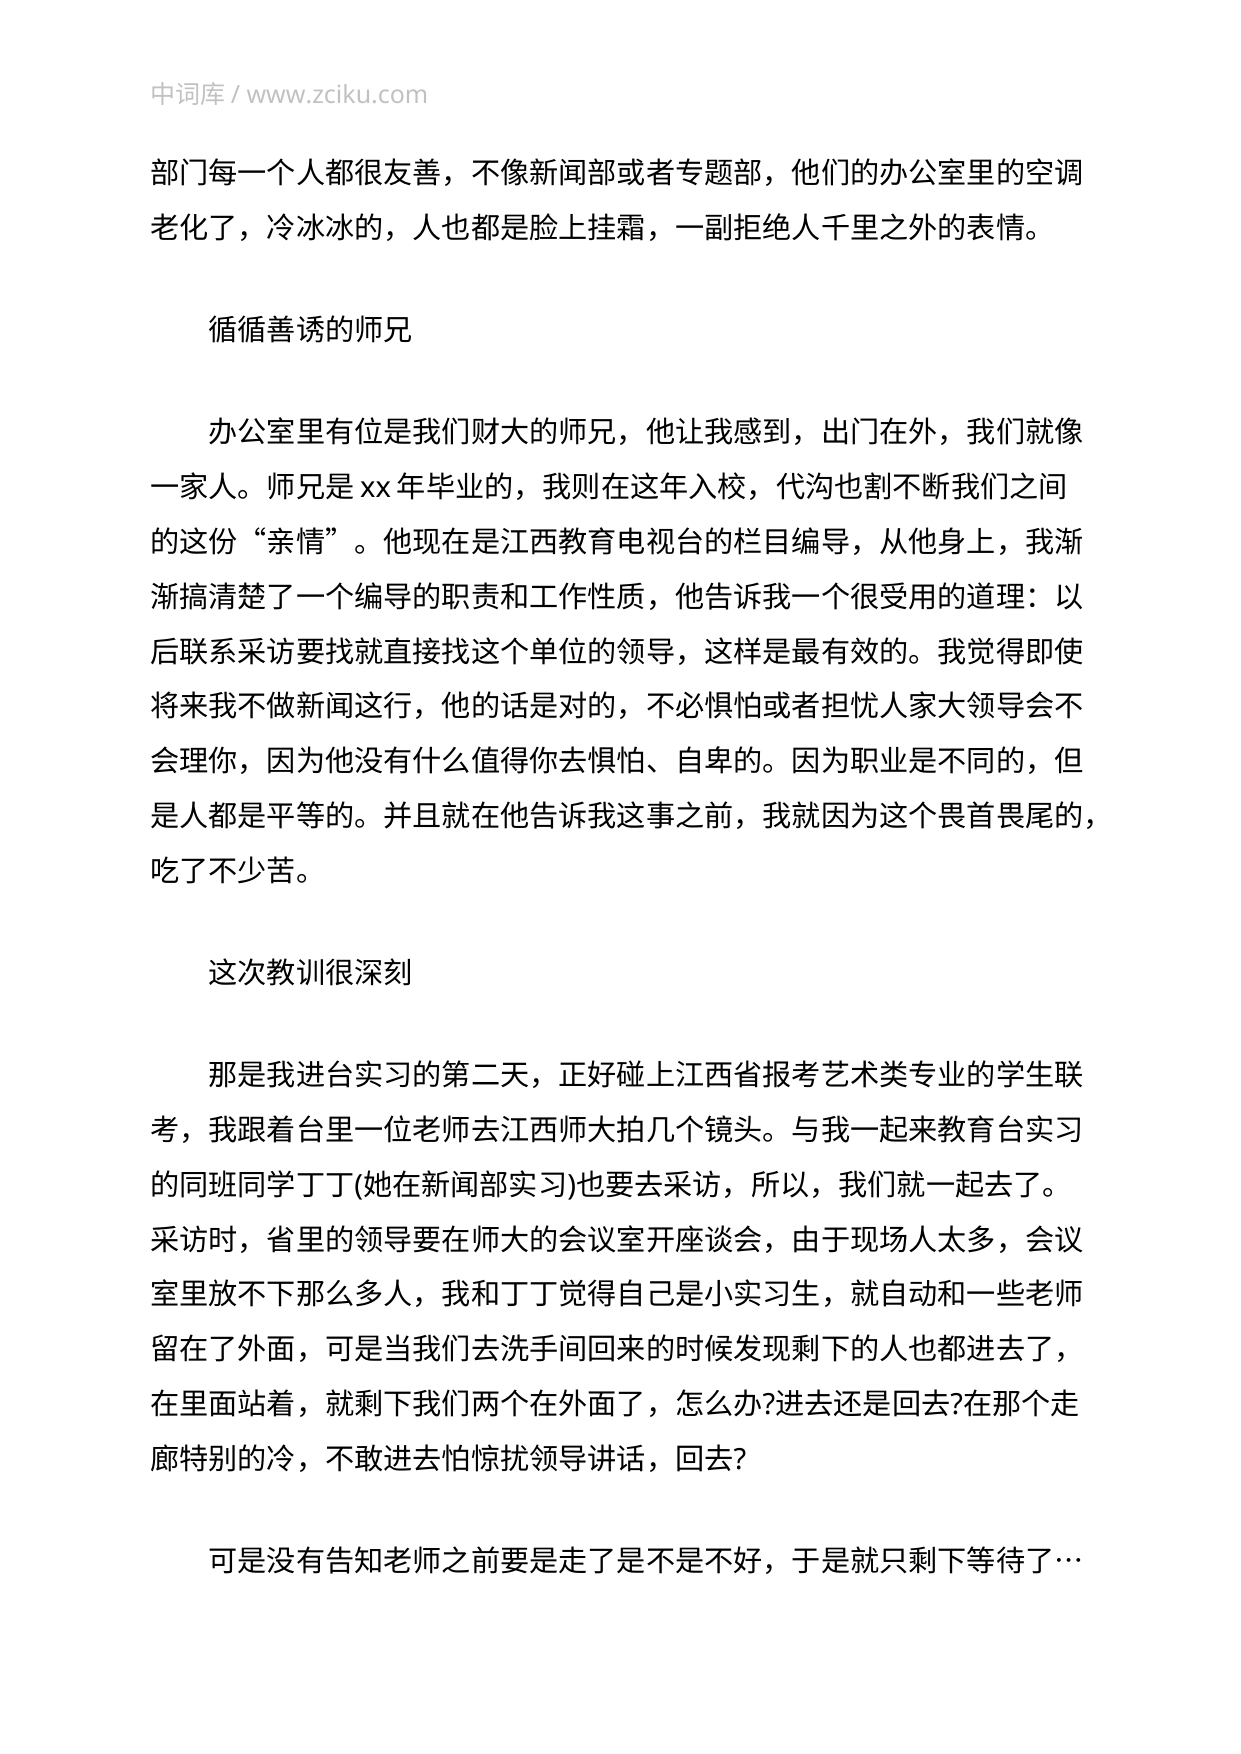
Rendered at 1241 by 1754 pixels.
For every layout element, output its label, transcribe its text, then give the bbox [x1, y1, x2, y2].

text 办公室里有位是我们财大的师兄，他让我感到，出门在外，我们就像一家人。师兄是xx年毕业的，我则在这年入校，代沟也割不断我们之间的这份“亲情”。他现在是江西教育电视台的栏目编导，从他身上，我渐渐搞清楚了一个编导的职责和工作性质，他告诉我一个很受用的道理：以后联系采访要找就直接找这个单位的领导，这样是最有效的。我觉得即使将来我不做新闻这行，他的话是对的，不必惧怕或者担忧人家大领导会不会理你，因为他没有什么值得你去惧怕、自卑的。因为职业是不同的，但是人都是平等的。并且就在他告诉我这事之前，我就因为这个畏首畏尾的，吃了不少苦。 [150, 408, 1090, 890]
text 这次教训很深刻 [150, 949, 1090, 992]
text 那是我进台实习的第二天，正好碰上江西省报考艺术类专业的学生联考，我跟着台里一位老师去江西师大拍几个镜头。与我一起来教育台实习的同班同学丁丁(她在新闻部实习)也要去采访，所以，我们就一起去了。采访时，省里的领导要在师大的会议室开座谈会，由于现场人太多，会议室里放不下那么多人，我和丁丁觉得自己是小实习生，就自动和一些老师留在了外面，可是当我们去洗手间回来的时候发现剩下的人也都进去了，在里面站着，就剩下我们两个在外面了，怎么办?进去还是回去?在那个走廊特别的冷，不敢进去怕惊扰领导讲话，回去? [150, 1051, 1090, 1478]
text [150, 150, 1090, 247]
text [150, 1538, 1090, 1580]
text 循循善诱的师兄 [150, 307, 1090, 349]
